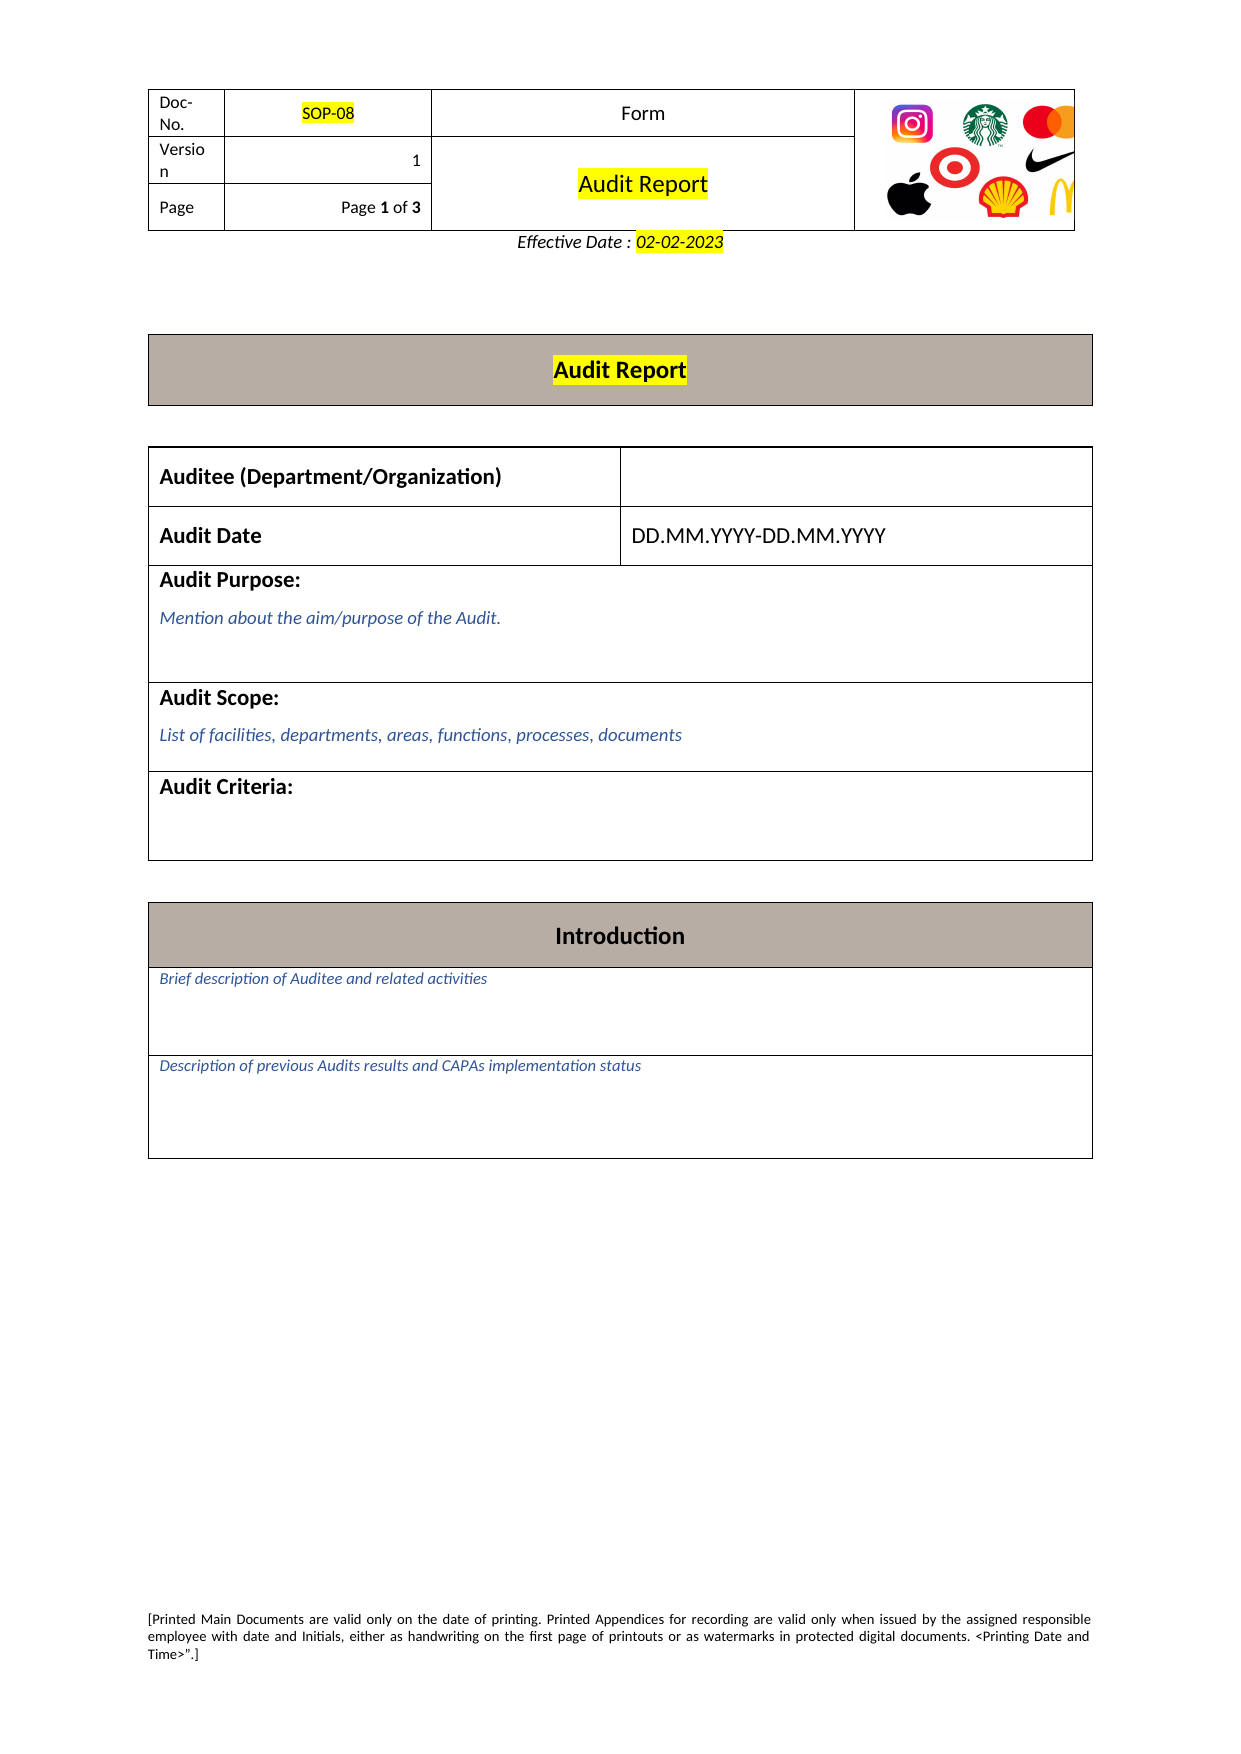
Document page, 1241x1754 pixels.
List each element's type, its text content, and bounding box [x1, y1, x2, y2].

table_header Auditee (Department/Organization) [149, 448, 620, 506]
table_header Audit Report [149, 335, 1092, 405]
table_cell Audit Scope: List of facilities, departments, areas, functions, processes, documents [149, 683, 1092, 771]
table_header [621, 448, 1092, 506]
picture [884, 100, 1075, 220]
table_cell Audit Date [149, 507, 620, 564]
table_cell Description of previous Audits results and CAPAs implementation status [149, 1056, 1092, 1158]
table_cell Audit Purpose: Mention about the aim/purpose of the Audit. [149, 566, 1092, 682]
table_cell Audit Criteria: [149, 772, 1092, 860]
table_cell DD.MM.YYYY-DD.MM.YYYY [621, 507, 1092, 564]
table_cell Brief description of Auditee and related activities [149, 968, 1092, 1054]
table_header Introduction [149, 903, 1092, 967]
